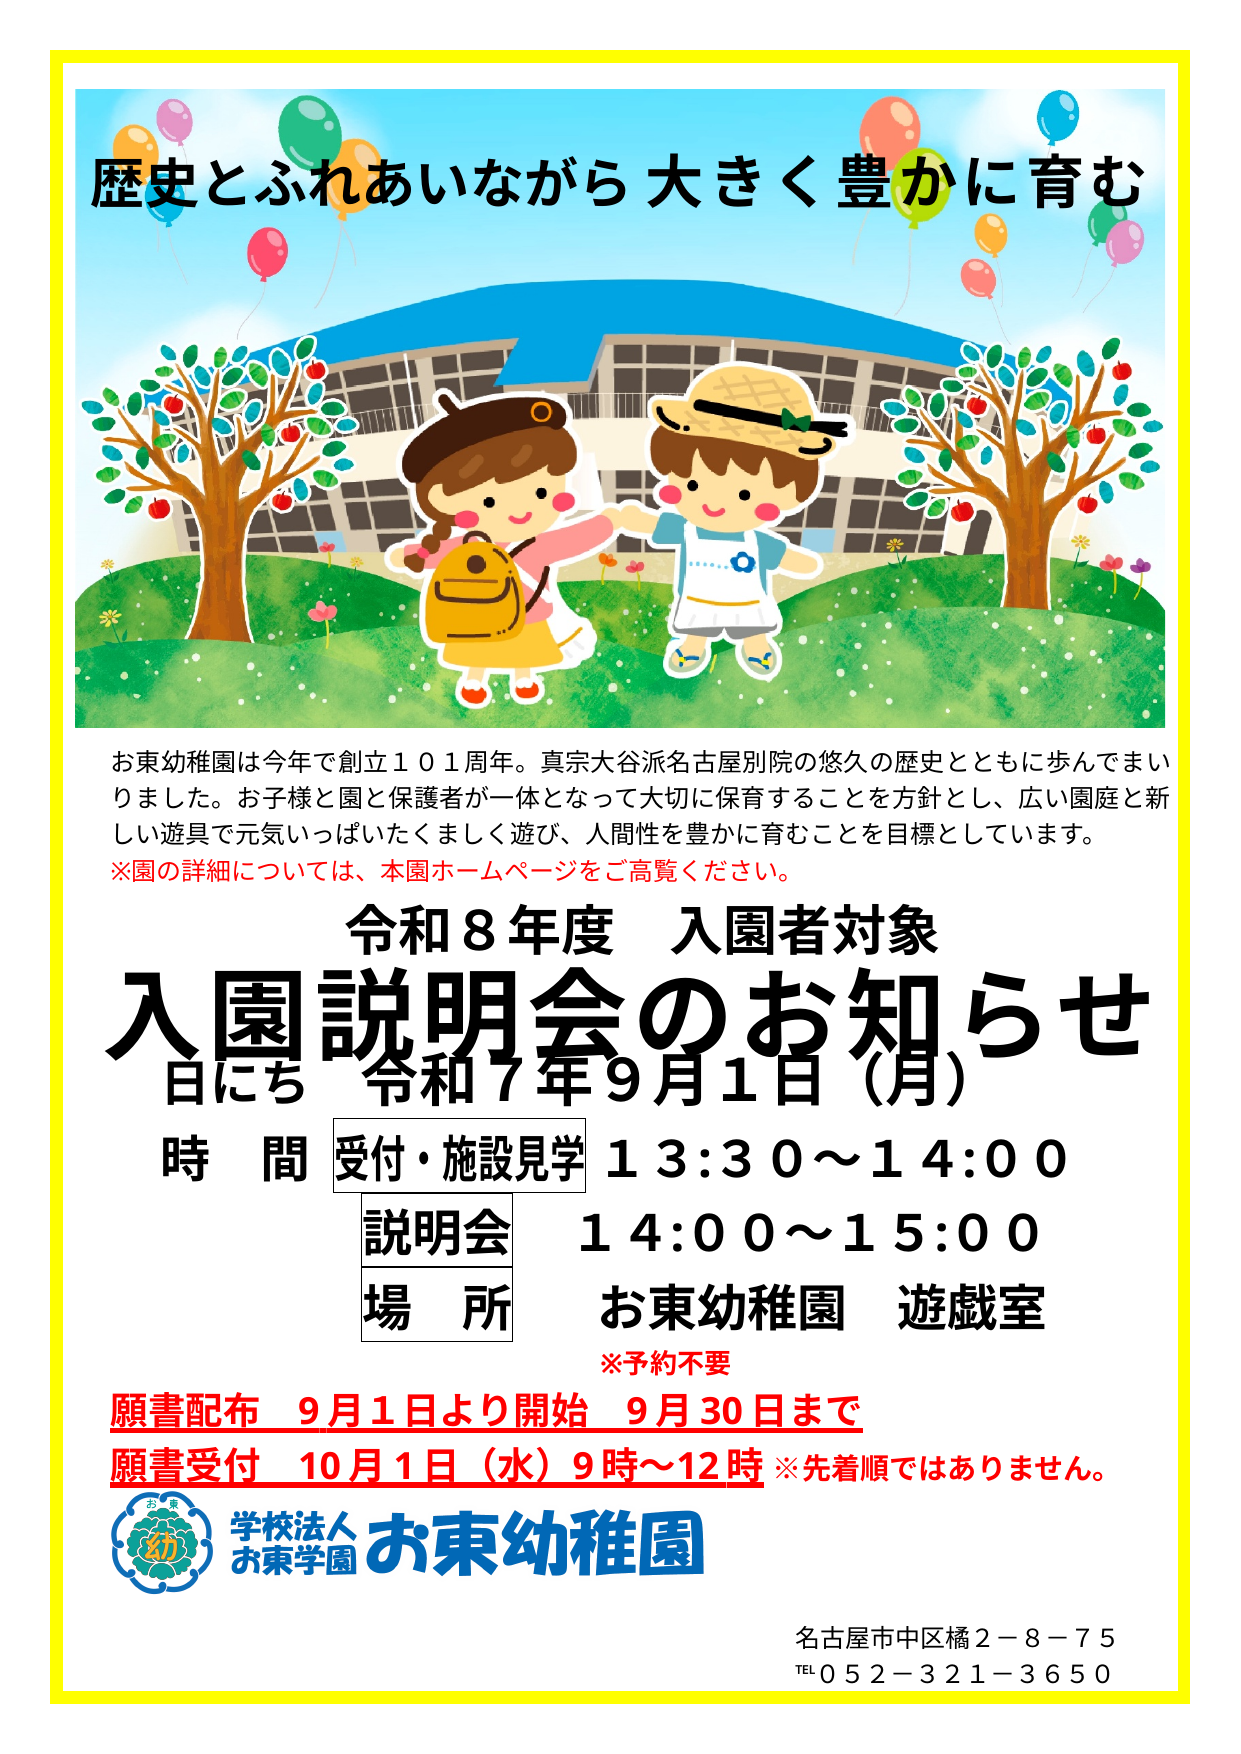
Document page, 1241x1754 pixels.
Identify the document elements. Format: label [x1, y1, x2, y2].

picture [110, 1490, 708, 1595]
picture [75, 89, 1166, 728]
